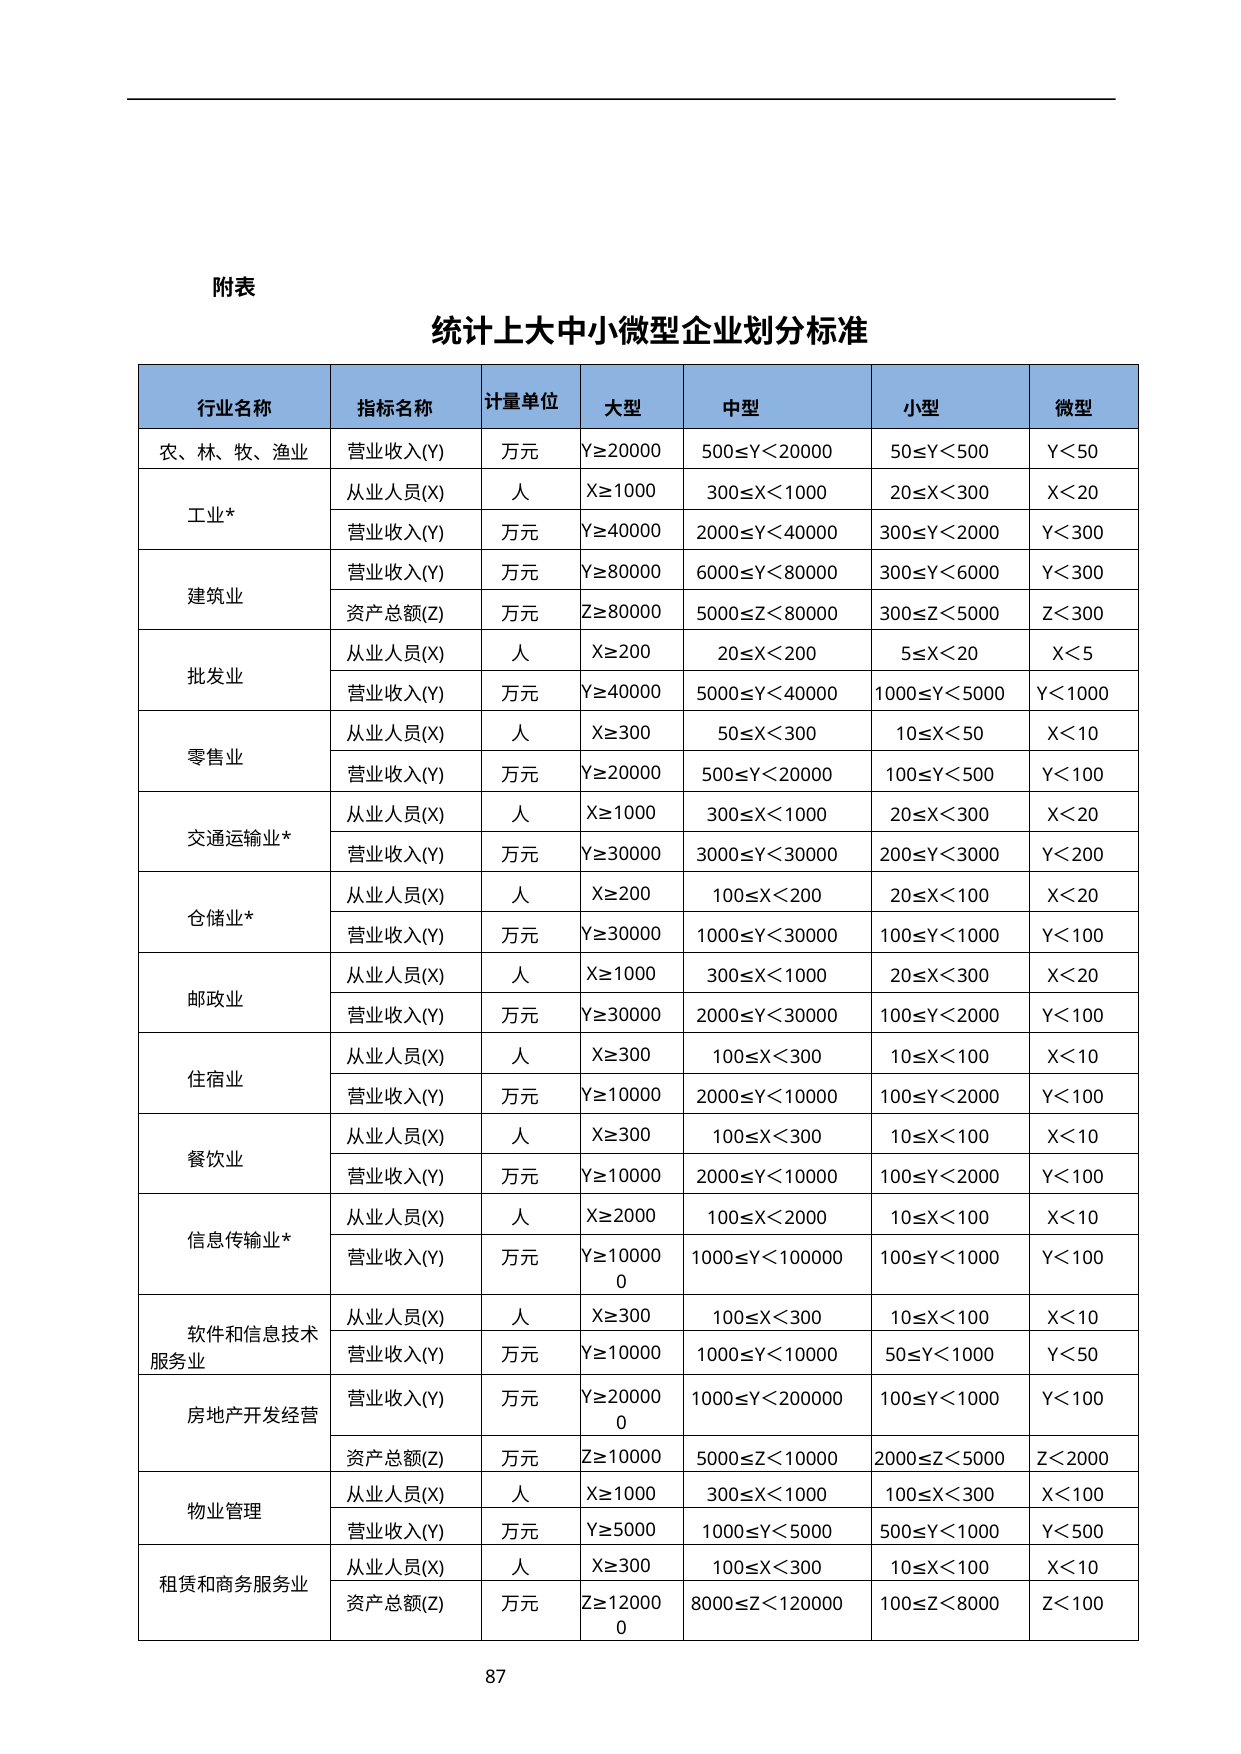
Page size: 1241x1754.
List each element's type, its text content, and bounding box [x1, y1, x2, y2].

table_cell 20≤X＜300 [872, 953, 1029, 992]
table_cell 100≤Y＜500 [872, 751, 1029, 791]
table_cell 2000≤Y＜10000 [684, 1154, 871, 1193]
table_cell 仓储业* [139, 872, 330, 952]
subtitle 统计上大中小微型企业划分标准 [118, 306, 1118, 351]
table_cell 人 [482, 630, 580, 669]
table_cell 20≤X＜300 [872, 792, 1029, 831]
table_cell Y＜200 [1030, 832, 1138, 871]
table_cell 营业收入(Y) [331, 1154, 481, 1193]
table_cell 300≤X＜1000 [684, 953, 871, 992]
table_cell 2000≤Y＜30000 [684, 993, 871, 1032]
table_cell X≥200 [581, 630, 683, 669]
table_cell 10≤X＜100 [872, 1545, 1029, 1580]
table_cell 从业人员(X) [331, 1295, 481, 1330]
table_cell 营业收入(Y) [331, 429, 481, 468]
table_cell Z＜100 [1030, 1581, 1138, 1640]
table_cell 营业收入(Y) [331, 550, 481, 589]
table_cell 100≤X＜300 [684, 1295, 871, 1330]
table_cell 信息传输业* [139, 1194, 330, 1294]
table_cell 10≤X＜100 [872, 1194, 1029, 1233]
table_cell X≥2000 [581, 1194, 683, 1233]
table_cell X＜10 [1030, 1114, 1138, 1153]
table_cell 从业人员(X) [331, 630, 481, 669]
table_cell Y＜100 [1030, 1375, 1138, 1434]
table_cell 万元 [482, 590, 580, 629]
table_header 指标名称 [331, 365, 481, 428]
table_cell 5≤X＜20 [872, 630, 1029, 669]
table_cell 营业收入(Y) [331, 993, 481, 1032]
table_cell 万元 [482, 1375, 580, 1434]
table_cell 万元 [482, 1154, 580, 1193]
table_cell 100≤Y＜2000 [872, 1074, 1029, 1113]
table_cell 万元 [482, 550, 580, 589]
table_cell Y≥10000 [581, 1074, 683, 1113]
table_cell 100≤Y＜2000 [872, 1154, 1029, 1193]
table_cell 物业管理 [139, 1472, 330, 1543]
table_cell Y≥10000 [581, 1154, 683, 1193]
table_cell Z＜2000 [1030, 1436, 1138, 1471]
table_cell X≥200 [581, 872, 683, 911]
table_cell 100≤Y＜1000 [872, 912, 1029, 952]
table_cell 邮政业 [139, 953, 330, 1032]
table_cell Y≥40000 [581, 510, 683, 549]
table_cell 人 [482, 1194, 580, 1233]
table_cell 万元 [482, 1436, 580, 1471]
table_cell 工业* [139, 469, 330, 549]
table_cell 人 [482, 953, 580, 992]
table_cell Y＜100 [1030, 1235, 1138, 1294]
table_cell 100≤X＜300 [684, 1114, 871, 1153]
table_cell 1000≤Y＜5000 [684, 1508, 871, 1543]
table_cell 100≤Z＜8000 [872, 1581, 1029, 1640]
table_cell 营业收入(Y) [331, 751, 481, 791]
table_cell 万元 [482, 1581, 580, 1640]
table_cell 500≤Y＜20000 [684, 429, 871, 468]
table_cell X＜5 [1030, 630, 1138, 669]
table_cell Y＜300 [1030, 550, 1138, 589]
table_cell 万元 [482, 1331, 580, 1374]
table_cell X≥300 [581, 711, 683, 750]
table_cell 300≤Y＜2000 [872, 510, 1029, 549]
table_cell Z＜300 [1030, 590, 1138, 629]
table_cell Y≥5000 [581, 1508, 683, 1543]
table_cell 营业收入(Y) [331, 1331, 481, 1374]
table_cell Y≥10000 [581, 1331, 683, 1374]
table_cell 营业收入(Y) [331, 1074, 481, 1113]
table_cell Y＜50 [1030, 429, 1138, 468]
table_cell X＜10 [1030, 1194, 1138, 1233]
table_cell 万元 [482, 832, 580, 871]
table_cell X＜20 [1030, 872, 1138, 911]
table_cell X≥1000 [581, 469, 683, 508]
table_cell 软件和信息技术服务业 [139, 1295, 330, 1374]
table_cell Y＜100 [1030, 993, 1138, 1032]
table_cell 50≤X＜300 [684, 711, 871, 750]
table_cell 万元 [482, 510, 580, 549]
table_cell X＜100 [1030, 1472, 1138, 1507]
table_cell 100≤X＜300 [684, 1545, 871, 1580]
table_cell X≥300 [581, 1033, 683, 1072]
table_cell 零售业 [139, 711, 330, 791]
table_cell 100≤X＜300 [872, 1472, 1029, 1507]
table_cell 人 [482, 1295, 580, 1330]
table_cell 租赁和商务服务业 [139, 1545, 330, 1640]
table_cell 1000≤Y＜5000 [872, 671, 1029, 710]
table_cell 8000≤Z＜120000 [684, 1581, 871, 1640]
table_cell 人 [482, 872, 580, 911]
table_cell 从业人员(X) [331, 1194, 481, 1233]
table_cell 6000≤Y＜80000 [684, 550, 871, 589]
table_cell Z≥120000 [581, 1581, 683, 1640]
table_cell 200≤Y＜3000 [872, 832, 1029, 871]
table_header 计量单位 [482, 365, 580, 428]
table_cell Y≥200000 [581, 1375, 683, 1434]
table_cell X＜10 [1030, 1545, 1138, 1580]
table_cell X≥1000 [581, 792, 683, 831]
table_cell 1000≤Y＜100000 [684, 1235, 871, 1294]
table_cell 万元 [482, 751, 580, 791]
table_cell Y＜50 [1030, 1331, 1138, 1374]
table_cell 万元 [482, 429, 580, 468]
table_cell Y＜100 [1030, 1154, 1138, 1193]
table_cell 100≤Y＜1000 [872, 1235, 1029, 1294]
table_cell Y≥30000 [581, 912, 683, 952]
table_cell X＜10 [1030, 1033, 1138, 1072]
table_cell X＜10 [1030, 711, 1138, 750]
table_cell 从业人员(X) [331, 872, 481, 911]
table_cell 万元 [482, 912, 580, 952]
table_cell 10≤X＜100 [872, 1114, 1029, 1153]
table_cell 20≤X＜300 [872, 469, 1029, 508]
table_cell 300≤X＜1000 [684, 792, 871, 831]
table_cell Y＜500 [1030, 1508, 1138, 1543]
table_cell X＜20 [1030, 953, 1138, 992]
table_cell 5000≤Z＜10000 [684, 1436, 871, 1471]
table_cell 交通运输业* [139, 792, 330, 871]
table_cell 营业收入(Y) [331, 510, 481, 549]
table_cell 从业人员(X) [331, 953, 481, 992]
table_cell 从业人员(X) [331, 792, 481, 831]
table_cell Y＜100 [1030, 912, 1138, 952]
table_cell Y≥30000 [581, 993, 683, 1032]
table_cell 100≤Y＜2000 [872, 993, 1029, 1032]
table_cell 10≤X＜50 [872, 711, 1029, 750]
table_cell 500≤Y＜20000 [684, 751, 871, 791]
table_cell 50≤Y＜500 [872, 429, 1029, 468]
table_cell 100≤X＜300 [684, 1033, 871, 1072]
table_header 中型 [684, 365, 871, 428]
table_cell 营业收入(Y) [331, 912, 481, 952]
table_cell 100≤Y＜1000 [872, 1375, 1029, 1434]
table_cell 1000≤Y＜10000 [684, 1331, 871, 1374]
table_cell Y≥100000 [581, 1235, 683, 1294]
table_cell 2000≤Y＜10000 [684, 1074, 871, 1113]
table_cell 100≤X＜200 [684, 872, 871, 911]
table_cell 从业人员(X) [331, 1114, 481, 1153]
table_cell 批发业 [139, 630, 330, 710]
table_cell Y≥40000 [581, 671, 683, 710]
table_cell 从业人员(X) [331, 1545, 481, 1580]
table_cell 万元 [482, 1508, 580, 1543]
table_cell 500≤Y＜1000 [872, 1508, 1029, 1543]
table_cell 住宿业 [139, 1033, 330, 1113]
table_cell 建筑业 [139, 550, 330, 629]
table_cell 300≤X＜1000 [684, 469, 871, 508]
table_cell Y＜100 [1030, 751, 1138, 791]
table_cell 万元 [482, 1235, 580, 1294]
table_cell 餐饮业 [139, 1114, 330, 1193]
table_cell 万元 [482, 1074, 580, 1113]
table_cell 从业人员(X) [331, 1472, 481, 1507]
table_cell 20≤X＜200 [684, 630, 871, 669]
table_cell 营业收入(Y) [331, 832, 481, 871]
table_cell 5000≤Z＜80000 [684, 590, 871, 629]
table_cell X≥300 [581, 1545, 683, 1580]
table_cell 万元 [482, 671, 580, 710]
table_cell 房地产开发经营 [139, 1375, 330, 1471]
table_cell 从业人员(X) [331, 1033, 481, 1072]
table_cell 2000≤Y＜40000 [684, 510, 871, 549]
table_cell X≥1000 [581, 1472, 683, 1507]
table_cell Y≥20000 [581, 429, 683, 468]
table_cell 营业收入(Y) [331, 1375, 481, 1434]
table_cell 3000≤Y＜30000 [684, 832, 871, 871]
table_cell X≥300 [581, 1295, 683, 1330]
table_cell 人 [482, 1545, 580, 1580]
table_cell Y≥30000 [581, 832, 683, 871]
table_cell 万元 [482, 993, 580, 1032]
table_cell 人 [482, 1114, 580, 1153]
table_cell 10≤X＜100 [872, 1033, 1029, 1072]
table_cell 1000≤Y＜200000 [684, 1375, 871, 1434]
table_cell 人 [482, 469, 580, 508]
table_cell Y＜300 [1030, 510, 1138, 549]
table_cell 营业收入(Y) [331, 1508, 481, 1543]
table_cell Y≥20000 [581, 751, 683, 791]
table_cell 从业人员(X) [331, 711, 481, 750]
table_cell 人 [482, 792, 580, 831]
table_cell 资产总额(Z) [331, 590, 481, 629]
table_header 微型 [1030, 365, 1138, 428]
table_header 小型 [872, 365, 1029, 428]
table_cell X＜10 [1030, 1295, 1138, 1330]
table_cell X≥300 [581, 1114, 683, 1153]
table_cell 300≤Y＜6000 [872, 550, 1029, 589]
table_header 大型 [581, 365, 683, 428]
table_cell 5000≤Y＜40000 [684, 671, 871, 710]
subtitle 附表 [168, 270, 1152, 302]
table_cell 从业人员(X) [331, 469, 481, 508]
table_cell 人 [482, 1472, 580, 1507]
table_cell 人 [482, 711, 580, 750]
table_cell X≥1000 [581, 953, 683, 992]
table_cell 1000≤Y＜30000 [684, 912, 871, 952]
table_cell Z≥80000 [581, 590, 683, 629]
table_cell 300≤Z＜5000 [872, 590, 1029, 629]
table_cell 资产总额(Z) [331, 1581, 481, 1640]
table_cell 营业收入(Y) [331, 1235, 481, 1294]
table_cell Y＜100 [1030, 1074, 1138, 1113]
table_cell 资产总额(Z) [331, 1436, 481, 1471]
table_cell 50≤Y＜1000 [872, 1331, 1029, 1374]
table_cell Z≥10000 [581, 1436, 683, 1471]
table_cell 300≤X＜1000 [684, 1472, 871, 1507]
table_cell Y＜1000 [1030, 671, 1138, 710]
table_cell 农、林、牧、渔业 [139, 429, 330, 468]
table_cell 10≤X＜100 [872, 1295, 1029, 1330]
table_cell Y≥80000 [581, 550, 683, 589]
table_cell 20≤X＜100 [872, 872, 1029, 911]
table_cell 人 [482, 1033, 580, 1072]
table_cell X＜20 [1030, 469, 1138, 508]
table_cell 100≤X＜2000 [684, 1194, 871, 1233]
table_cell 2000≤Z＜5000 [872, 1436, 1029, 1471]
table_header 行业名称 [139, 365, 330, 428]
table_cell 营业收入(Y) [331, 671, 481, 710]
table_cell X＜20 [1030, 792, 1138, 831]
